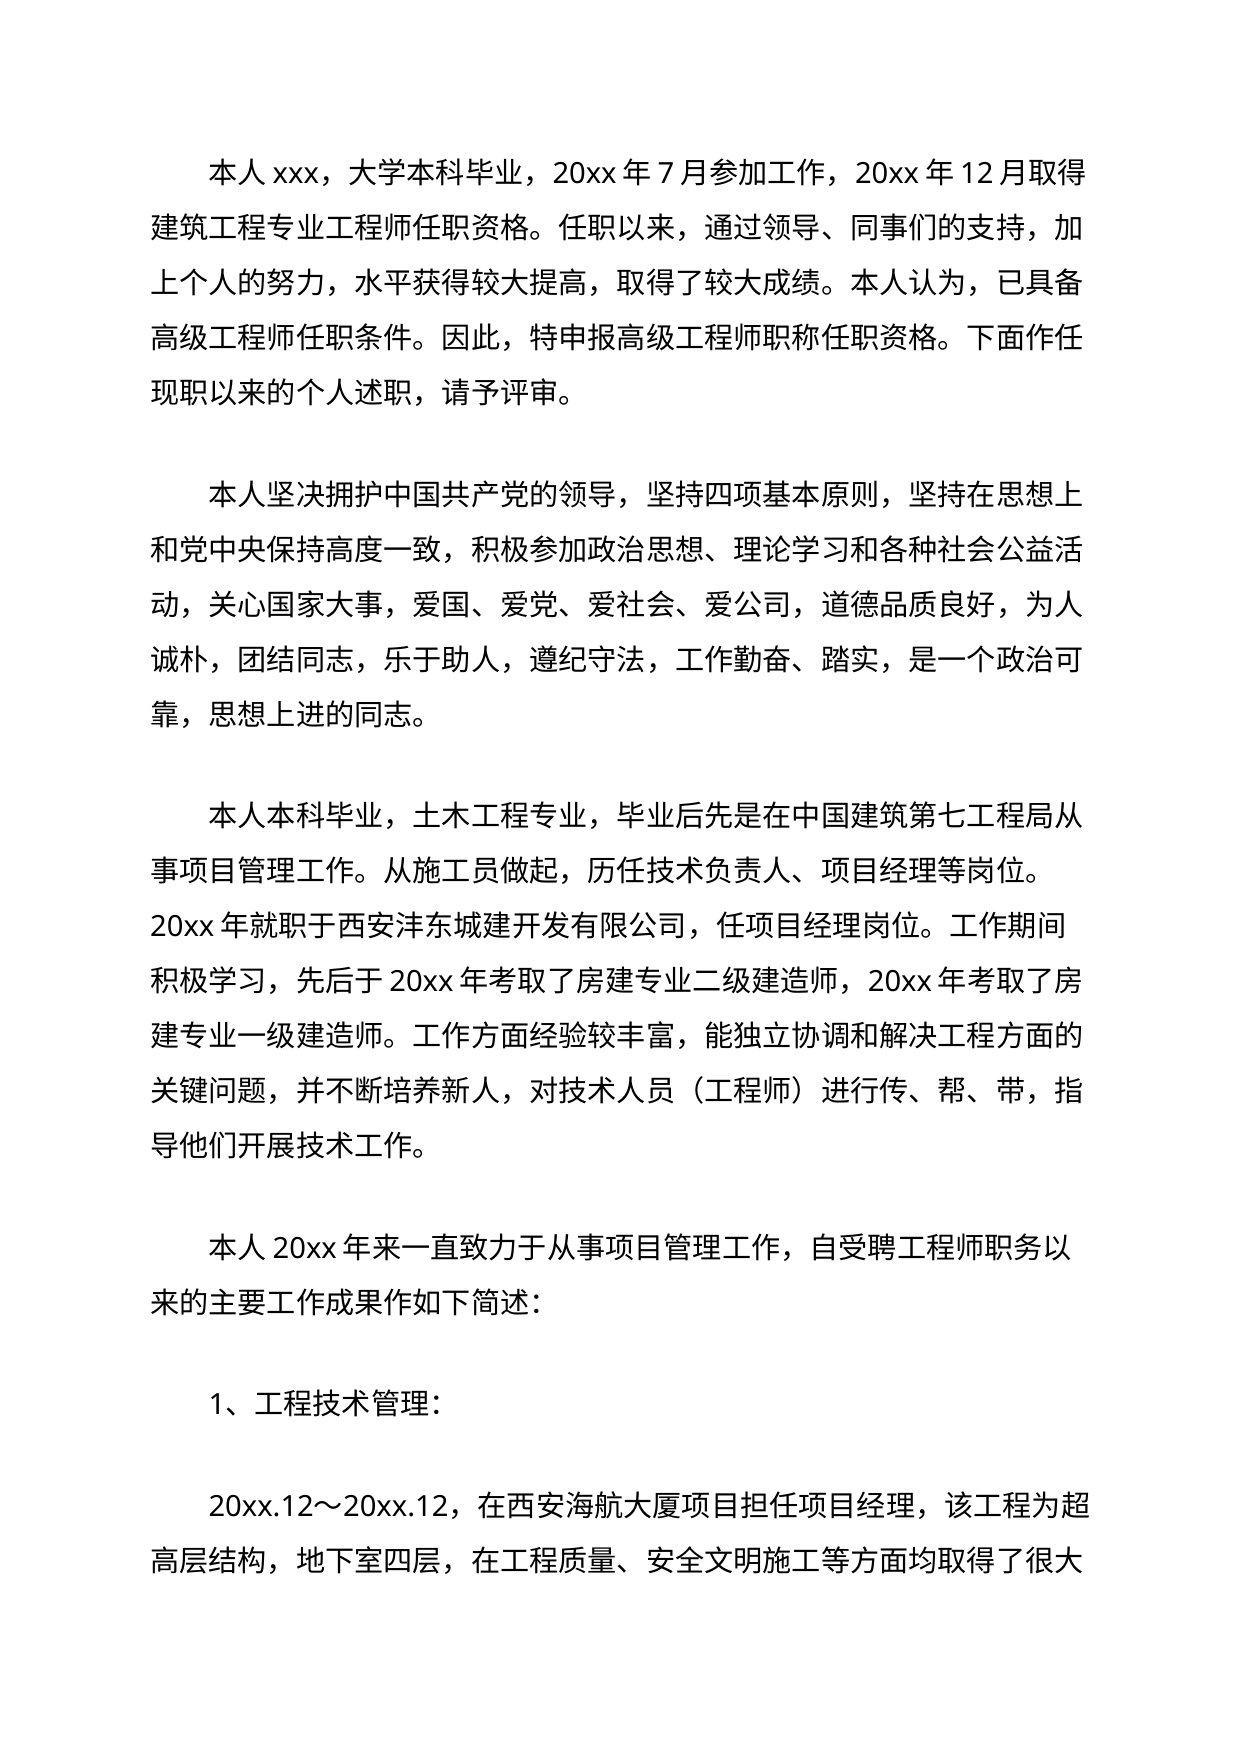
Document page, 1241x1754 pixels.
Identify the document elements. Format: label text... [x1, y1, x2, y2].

text 本人坚决拥护中国共产党的领导，坚持四项基本原则，坚持在思想上和党中央保持高度一致，积极参加政治思想、理论学习和各种社会公益活动，关心国家大事，爱国、爱党、爱社会、爱公司，道德品质良好，为人诚朴，团结同志，乐于助人，遵纪守法，工作勤奋、踏实，是一个政治可靠，思想上进的同志。 [150, 471, 1090, 733]
text 本人本科毕业，土木工程专业，毕业后先是在中国建筑第七工程局从事项目管理工作。从施工员做起，历任技术负责人、项目经理等岗位。20xx年就职于西安沣东城建开发有限公司，任项目经理岗位。工作期间积极学习，先后于20xx年考取了房建专业二级建造师，20xx年考取了房建专业一级建造师。工作方面经验较丰富，能独立协调和解决工程方面的关键问题，并不断培养新人，对技术人员（工程师）进行传、帮、带，指导他们开展技术工作。 [150, 793, 1090, 1165]
text 本人xxx，大学本科毕业，20xx年7月参加工作，20xx年12月取得建筑工程专业工程师任职资格。任职以来，通过领导、同事们的支持，加上个人的努力，水平获得较大提高，取得了较大成绩。本人认为，已具备高级工程师任职条件。因此，特申报高级工程师职称任职资格。下面作任现职以来的个人述职，请予评审。 [150, 150, 1090, 412]
text 本人20xx年来一直致力于从事项目管理工作，自受聘工程师职务以来的主要工作成果作如下简述： [150, 1224, 1090, 1321]
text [150, 1483, 1090, 1580]
text 1、工程技术管理： [150, 1381, 1090, 1423]
